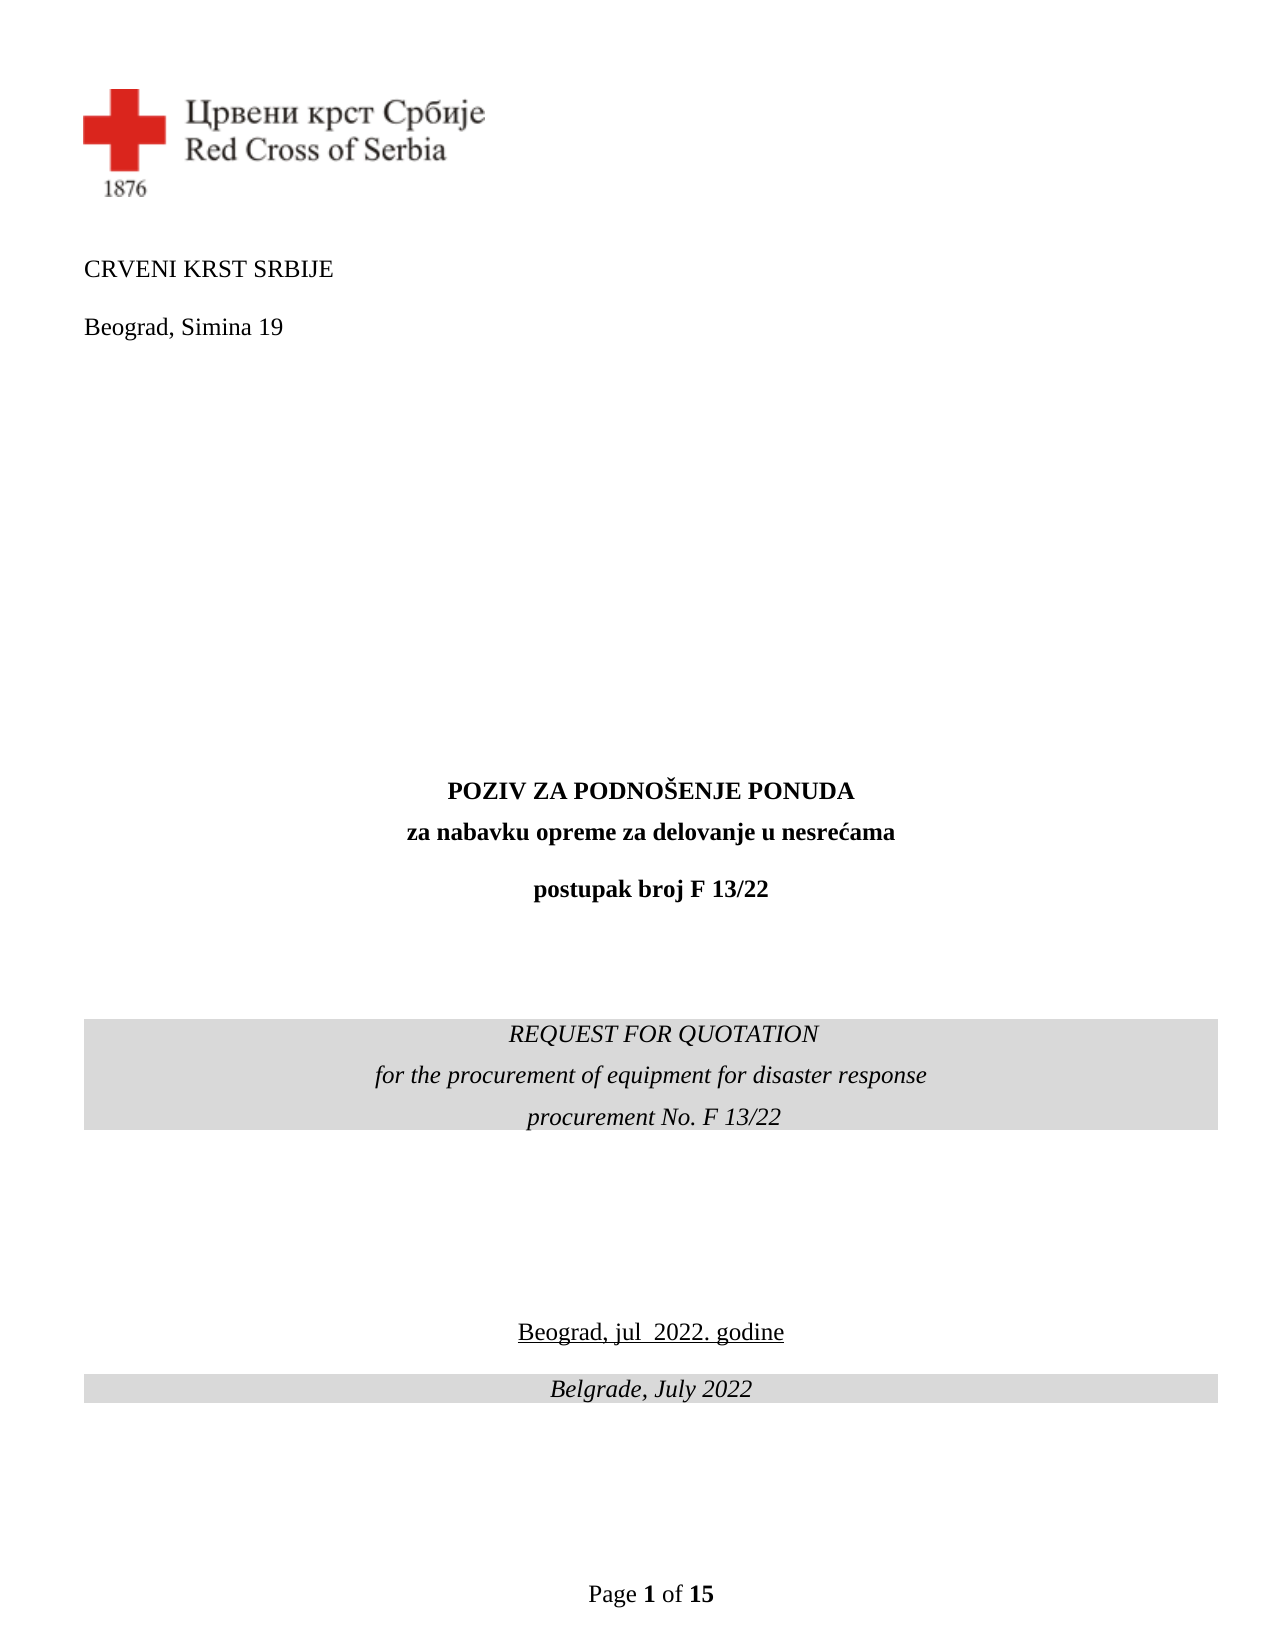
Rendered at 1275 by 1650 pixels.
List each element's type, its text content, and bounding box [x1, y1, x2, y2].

text for the procurement of equipment for disaster response [84, 1060, 1218, 1089]
text Beograd, jul 2022. godine [84, 1317, 1218, 1345]
text REQUEST FOR QUOTATION [84, 1019, 1218, 1048]
text procurement No. F 13/22 [84, 1102, 1218, 1130]
text CRVENI KRST SRBIJE [84, 254, 1218, 283]
text Beograd, Simina 19 [84, 312, 1218, 341]
picture [83, 89, 485, 197]
text Belgrade, July 2022 [84, 1374, 1218, 1403]
text postupak broj F 13/22 [84, 874, 1218, 903]
text POZIV ZA PODNOŠENJE PONUDA [84, 776, 1218, 804]
text za nabavku opreme za delovanje u nesrećama [84, 817, 1218, 846]
